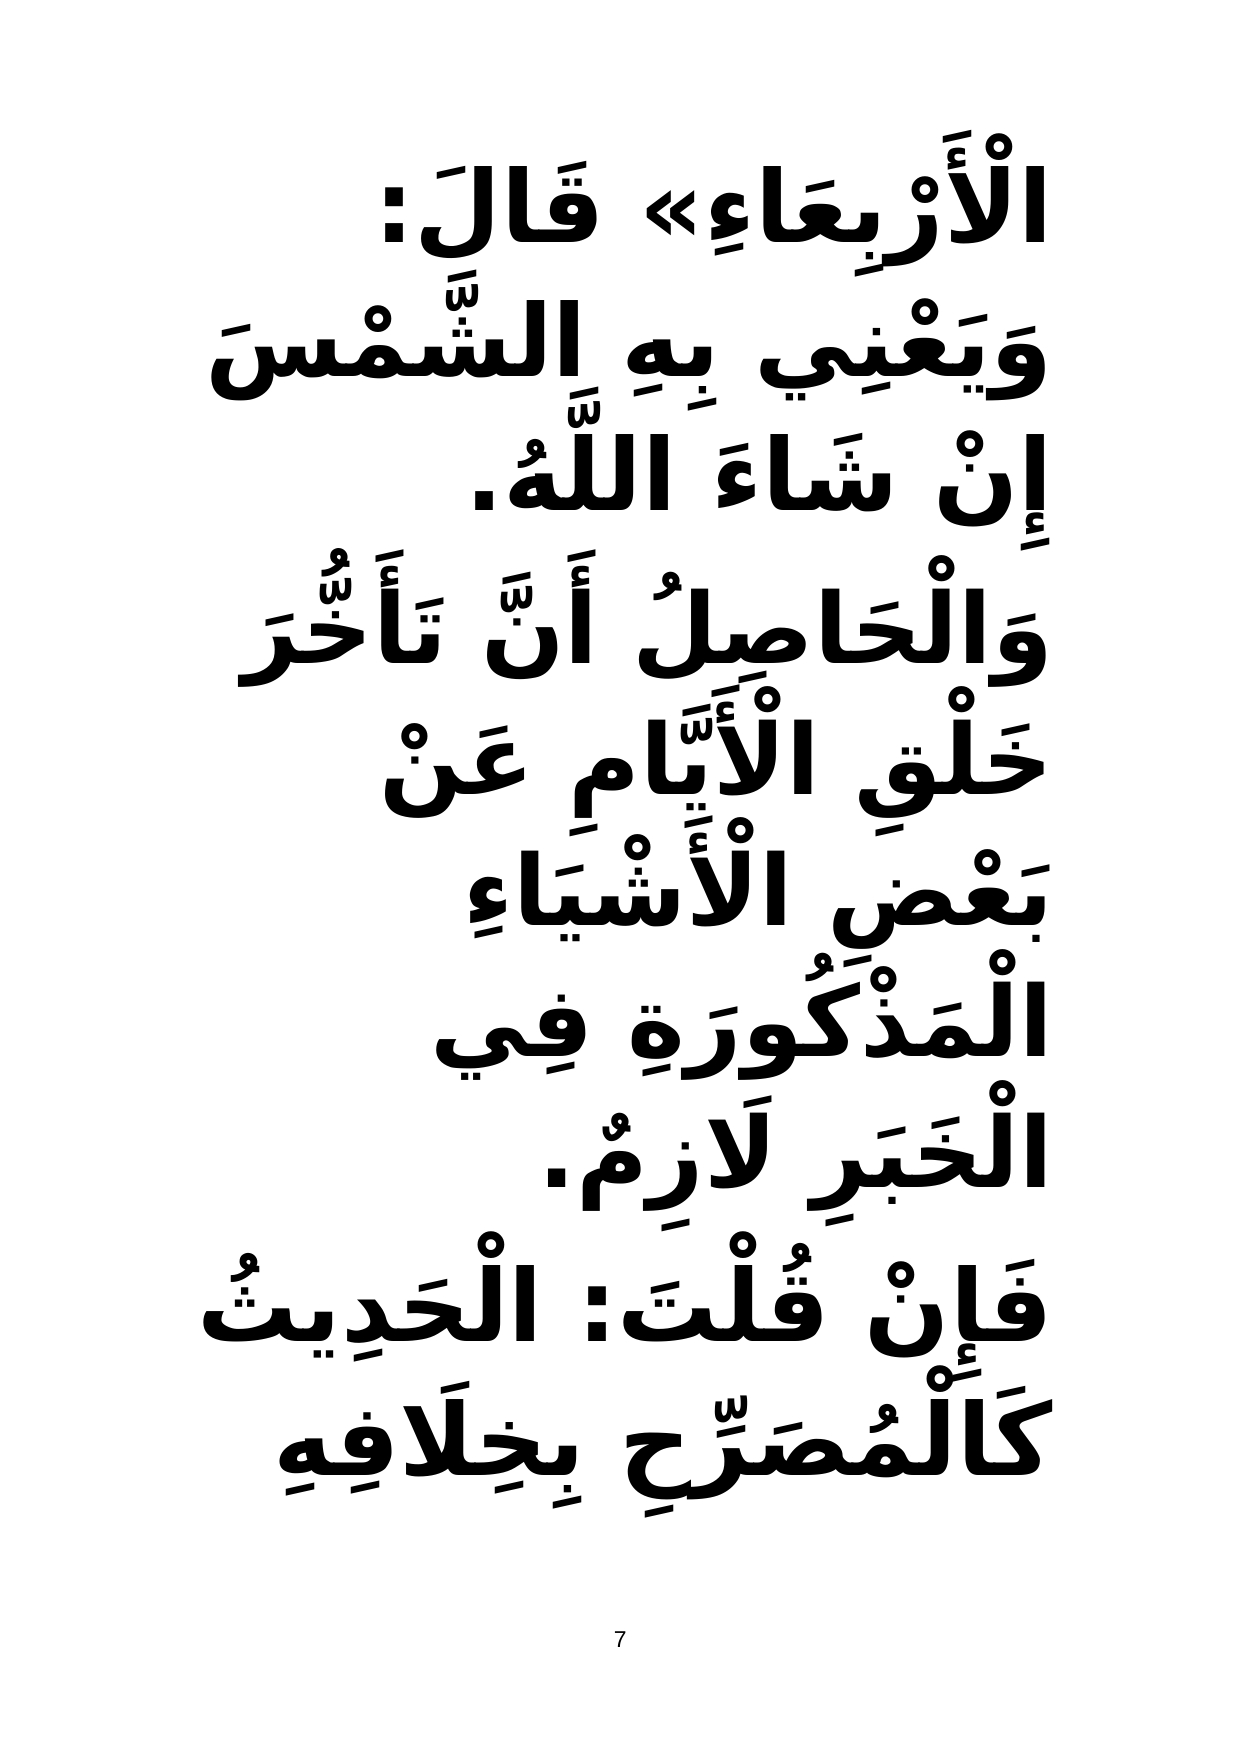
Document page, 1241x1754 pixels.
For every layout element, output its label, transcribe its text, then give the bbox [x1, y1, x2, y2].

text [187, 1248, 1053, 1499]
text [187, 150, 1053, 534]
text وَالْحَاصِلُ أَنَّ تَأَخُّرَ خَلْقِ الْأَيَّامِ عَنْ بَعْضِ الْأَشْيَاءِ الْمَذْكُورَةِ فِي الْخَبَرِ لَازِمٌ. [187, 572, 1053, 1211]
